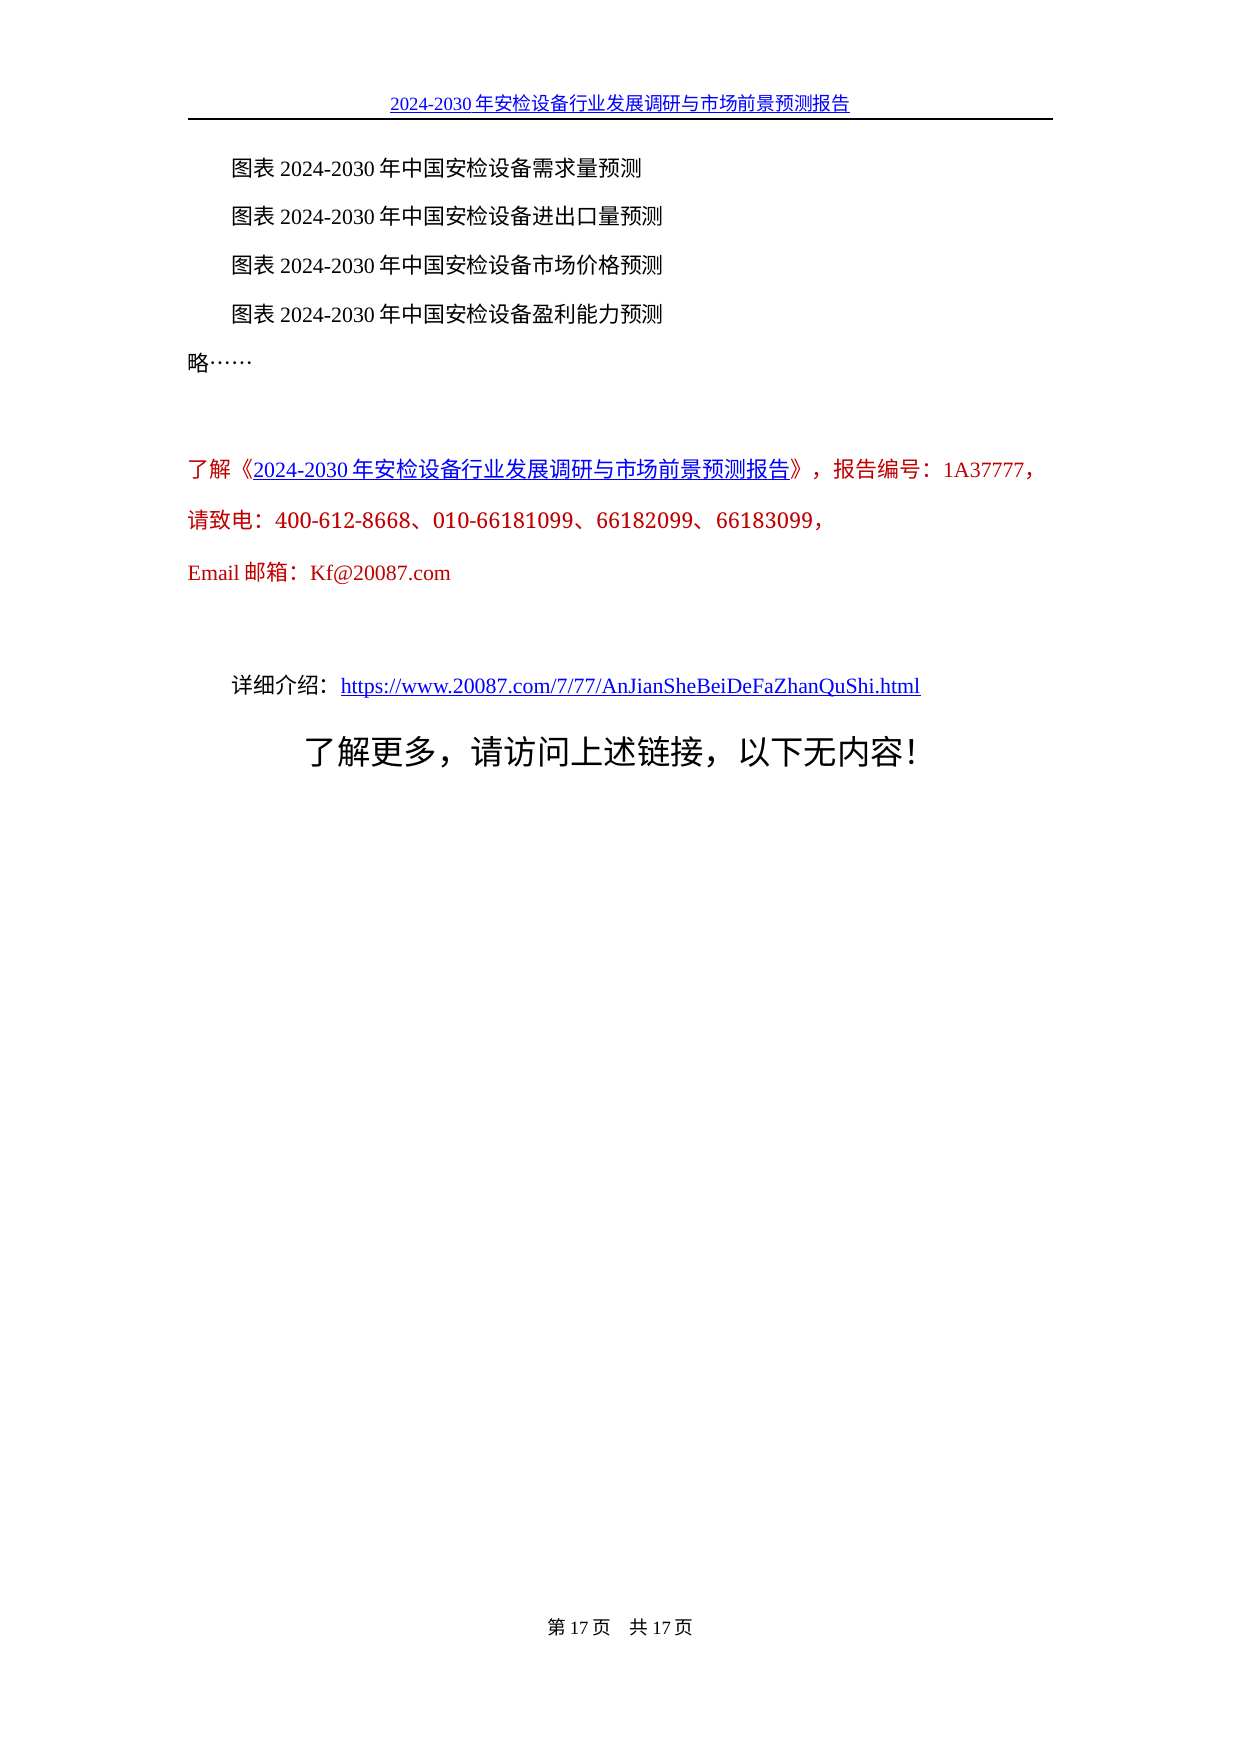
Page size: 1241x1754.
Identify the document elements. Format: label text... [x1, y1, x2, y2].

title 了解更多，请访问上述链接，以下无内容！ [187, 718, 1053, 783]
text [187, 150, 1053, 378]
text 请致电：400-612-8668、010-66181099、66182099、66183099， [187, 503, 1053, 536]
text 了解《2024-2030年安检设备行业发展调研与市场前景预测报告》，报告编号：1A37777， [187, 452, 1053, 484]
text Email邮箱：Kf@20087.com [187, 555, 1053, 587]
text 详细介绍：https://www.20087.com/7/77/AnJianSheBeiDeFaZhanQuShi.html [187, 668, 1053, 700]
